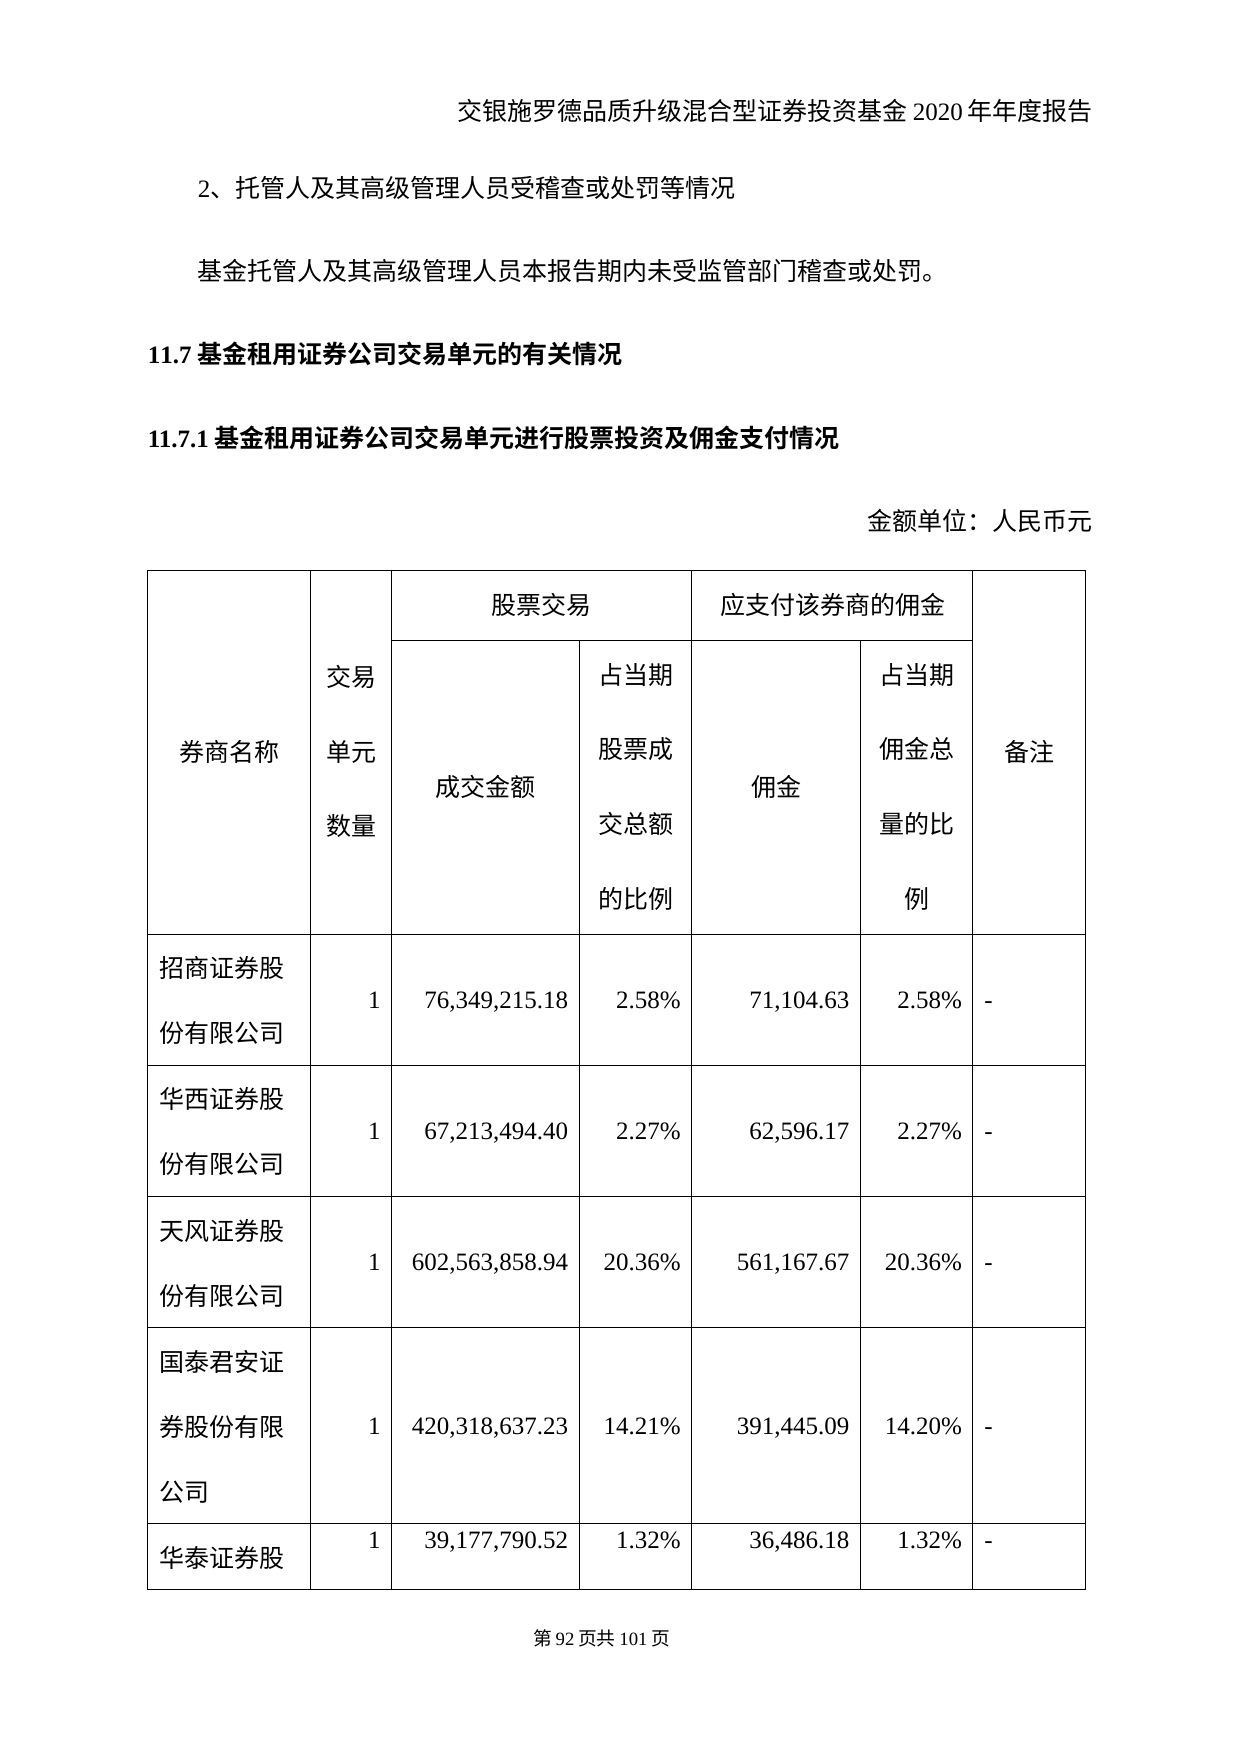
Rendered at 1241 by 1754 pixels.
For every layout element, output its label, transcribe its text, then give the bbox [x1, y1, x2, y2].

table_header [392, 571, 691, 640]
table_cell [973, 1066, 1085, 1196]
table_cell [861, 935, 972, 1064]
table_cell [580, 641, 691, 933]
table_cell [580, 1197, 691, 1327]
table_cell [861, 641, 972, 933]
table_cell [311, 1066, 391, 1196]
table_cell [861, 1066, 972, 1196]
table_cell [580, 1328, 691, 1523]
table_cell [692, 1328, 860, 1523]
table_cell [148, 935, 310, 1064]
text 金额单位：人民币元 [148, 487, 1092, 552]
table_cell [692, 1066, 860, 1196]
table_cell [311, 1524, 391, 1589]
text 11.7.1基金租用证券公司交易单元进行股票投资及佣金支付情况 [148, 404, 1092, 469]
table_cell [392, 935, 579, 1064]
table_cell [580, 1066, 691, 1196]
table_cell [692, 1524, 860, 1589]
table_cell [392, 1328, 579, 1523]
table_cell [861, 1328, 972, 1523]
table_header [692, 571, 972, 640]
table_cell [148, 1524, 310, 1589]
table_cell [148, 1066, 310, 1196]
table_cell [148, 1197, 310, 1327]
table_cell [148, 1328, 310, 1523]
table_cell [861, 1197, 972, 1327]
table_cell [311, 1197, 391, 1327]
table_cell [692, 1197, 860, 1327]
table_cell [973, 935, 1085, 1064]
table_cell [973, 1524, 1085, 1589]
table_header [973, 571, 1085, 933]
text 基金托管人及其高级管理人员本报告期内未受监管部门稽查或处罚。 [148, 237, 1092, 302]
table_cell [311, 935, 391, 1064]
text 2、托管人及其高级管理人员受稽查或处罚等情况 [148, 154, 1092, 219]
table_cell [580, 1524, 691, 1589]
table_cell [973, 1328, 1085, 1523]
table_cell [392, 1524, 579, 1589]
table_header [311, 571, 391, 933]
subtitle 11.7 基金租用证券公司交易单元的有关情况 [148, 321, 1092, 386]
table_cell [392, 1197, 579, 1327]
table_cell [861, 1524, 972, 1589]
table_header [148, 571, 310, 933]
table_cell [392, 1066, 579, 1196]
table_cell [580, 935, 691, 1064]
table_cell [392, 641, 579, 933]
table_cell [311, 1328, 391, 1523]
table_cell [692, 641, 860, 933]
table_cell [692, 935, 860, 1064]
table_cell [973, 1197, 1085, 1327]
